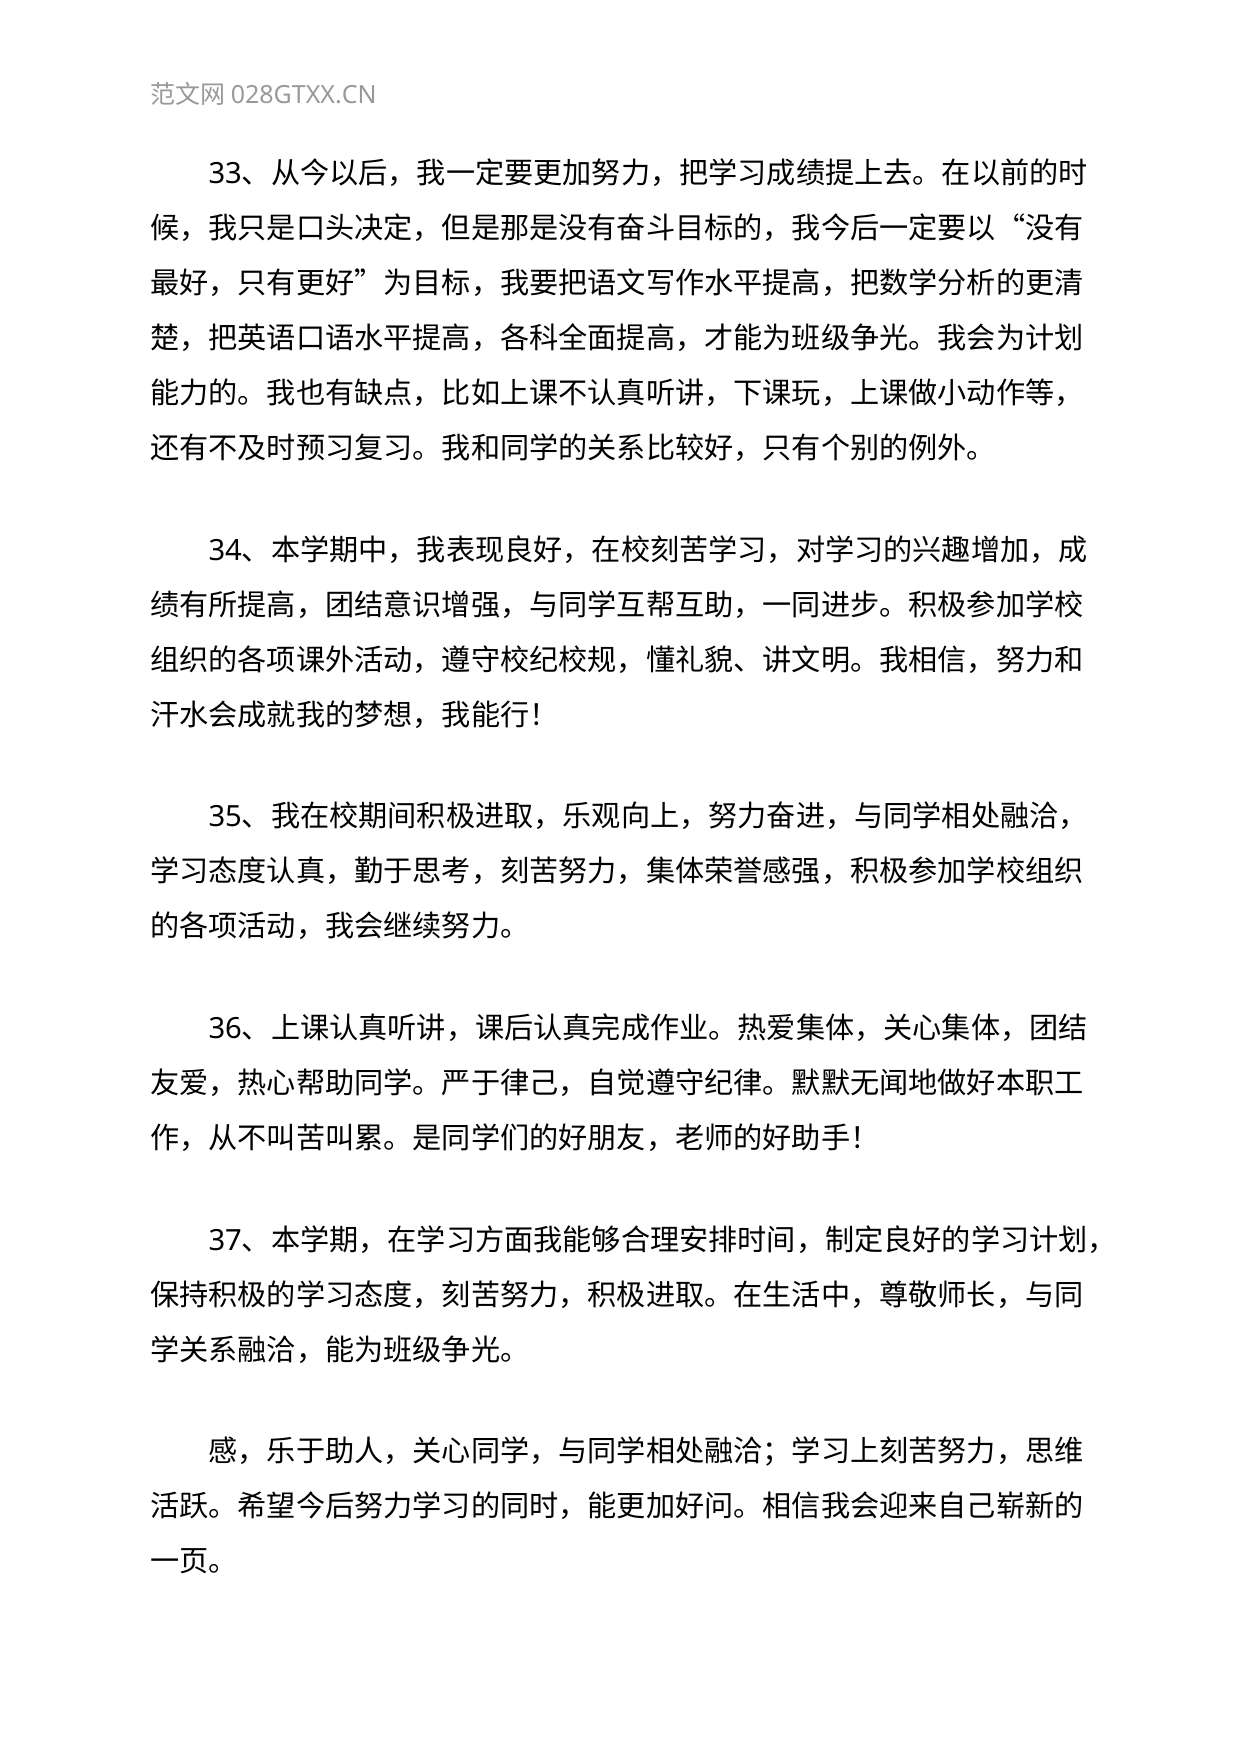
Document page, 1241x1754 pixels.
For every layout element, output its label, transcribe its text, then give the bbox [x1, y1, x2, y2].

text 35、我在校期间积极进取，乐观向上，努力奋进，与同学相处融洽，学习态度认真，勤于思考，刻苦努力，集体荣誉感强，积极参加学校组织的各项活动，我会继续努力。 [150, 793, 1090, 945]
text 37、本学期，在学习方面我能够合理安排时间，制定良好的学习计划，保持积极的学习态度，刻苦努力，积极进取。在生活中，尊敬师长，与同学关系融洽，能为班级争光。 [150, 1216, 1090, 1368]
text 34、本学期中，我表现良好，在校刻苦学习，对学习的兴趣增加，成绩有所提高，团结意识增强，与同学互帮互助，一同进步。积极参加学校组织的各项课外活动，遵守校纪校规，懂礼貌、讲文明。我相信，努力和汗水会成就我的梦想，我能行！ [150, 526, 1090, 733]
text 33、从今以后，我一定要更加努力，把学习成绩提上去。在以前的时候，我只是口头决定，但是那是没有奋斗目标的，我今后一定要以“没有最好，只有更好”为目标，我要把语文写作水平提高，把数学分析的更清楚，把英语口语水平提高，各科全面提高，才能为班级争光。我会为计划能力的。我也有缺点，比如上课不认真听讲，下课玩，上课做小动作等，还有不及时预习复习。我和同学的关系比较好，只有个别的例外。 [150, 150, 1090, 467]
text 感，乐于助人，关心同学，与同学相处融洽；学习上刻苦努力，思维活跃。希望今后努力学习的同时，能更加好问。相信我会迎来自己崭新的一页。 [150, 1428, 1090, 1580]
text 36、上课认真听讲，课后认真完成作业。热爱集体，关心集体，团结友爱，热心帮助同学。严于律己，自觉遵守纪律。默默无闻地做好本职工作，从不叫苦叫累。是同学们的好朋友，老师的好助手！ [150, 1004, 1090, 1157]
